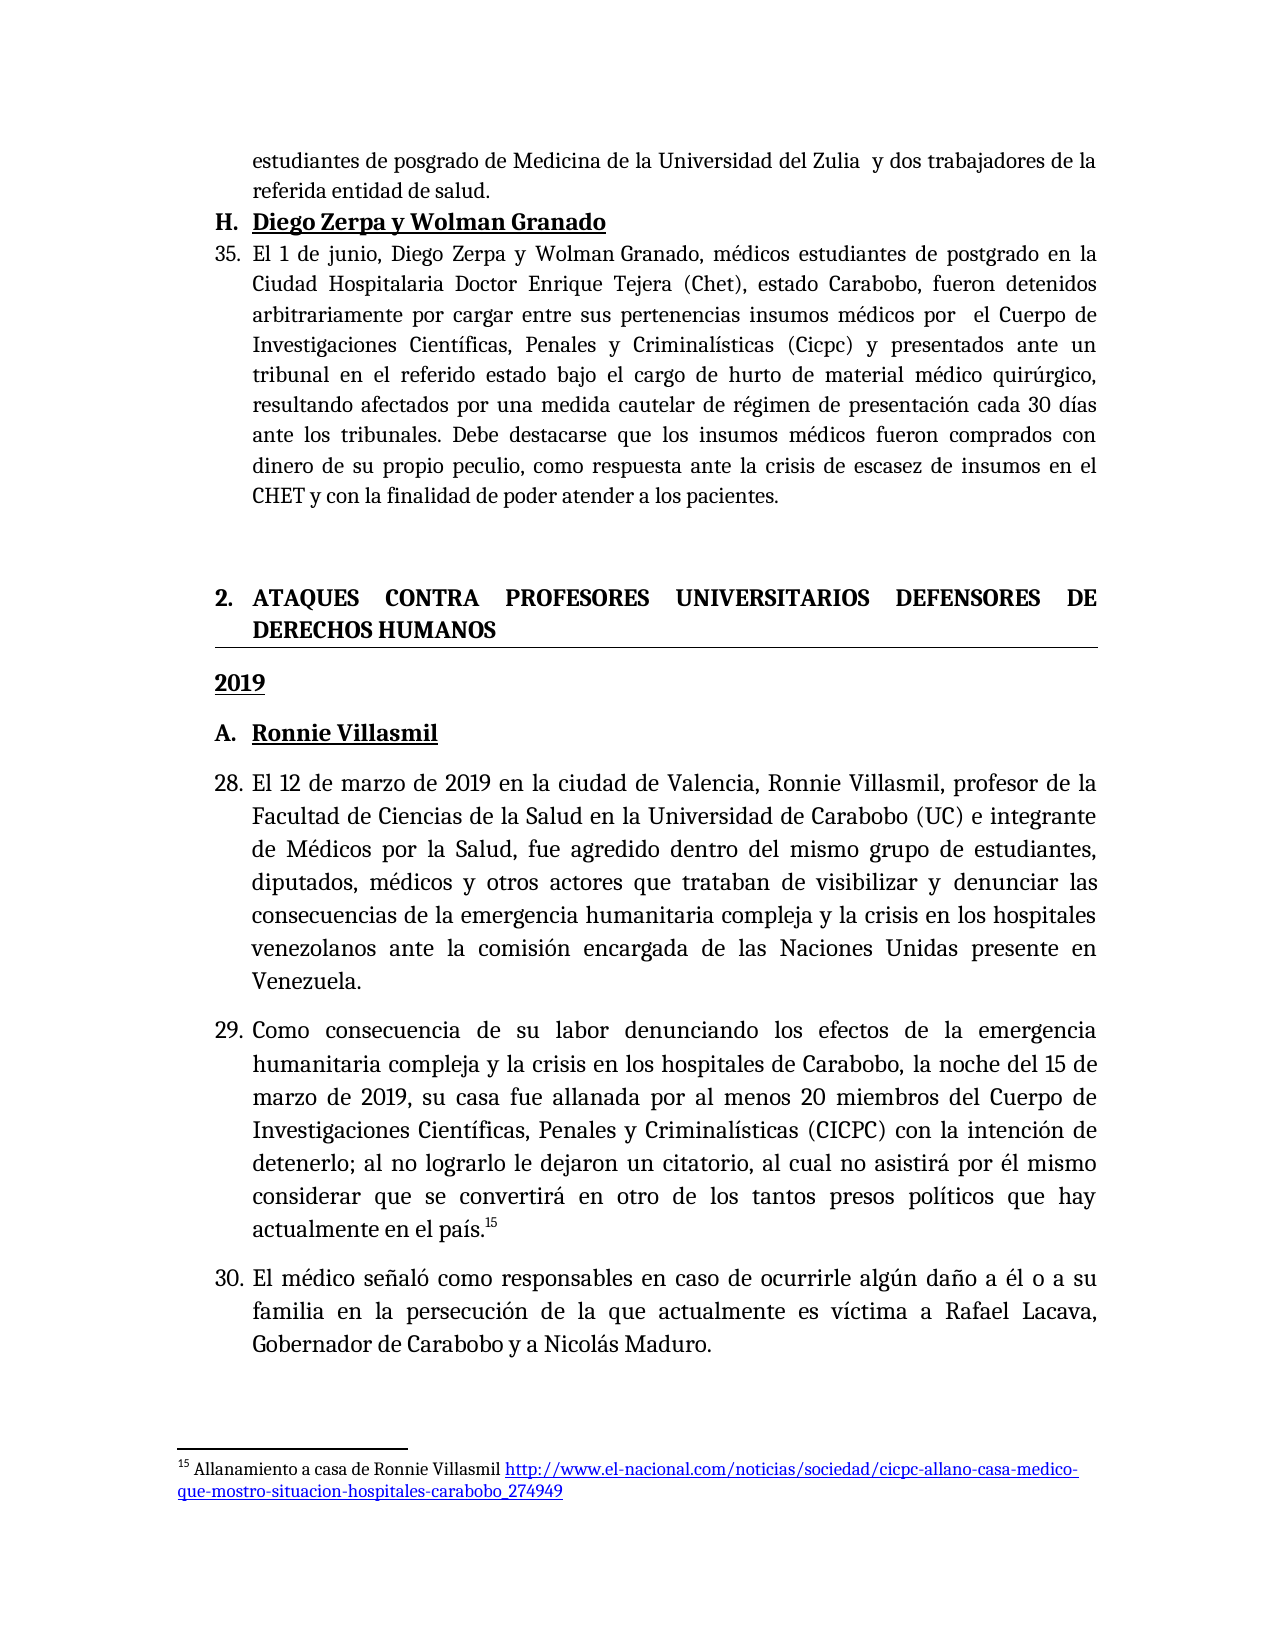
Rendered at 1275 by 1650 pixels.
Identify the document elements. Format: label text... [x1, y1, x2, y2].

list El médico señaló como responsables en caso de ocurrirle algún daño a él o a su familia en la persecución de la que actualmente es víctima a Rafael Lacava, Gobernador de Carabobo y a Nicolás Maduro. [215, 1264, 1098, 1359]
list El 12 de marzo de 2019 en la ciudad de Valencia, Ronnie Villasmil, profesor de la Facultad de Ciencias de la Salud en la Universidad de Carabobo (UC) e integrante de Médicos por la Salud, fue agredido dentro del mismo grupo de estudiantes, diputados, médicos y otros actores que trataban de visibilizar y denunciar las consecuencias de la emergencia humanitaria compleja y la crisis en los hospitales venezolanos ante la comisión encargada de las Naciones Unidas presente en Venezuela. [214, 769, 1098, 996]
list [215, 148, 1098, 204]
list El 1 de junio, Diego Zerpa y Wolman Granado, médicos estudiantes de postgrado en la Ciudad Hospitalaria Doctor Enrique Tejera (Chet), estado Carabobo, fueron detenidos arbitrariamente por cargar entre sus pertenencias insumos médicos por el Cuerpo de Investigaciones Científicas, Penales y Criminalísticas (Cicpc) y presentados ante un tribunal en el referido estado bajo el cargo de hurto de material médico quirúrgico, resultando afectados por una medida cautelar de régimen de presentación cada 30 días ante los tribunales. Debe destacarse que los insumos médicos fueron comprados con dinero de su propio peculio, como respuesta ante la crisis de escasez de insumos en el CHET y con la finalidad de poder atender a los pacientes. [215, 241, 1098, 509]
list ATAQUES CONTRA PROFESORES UNIVERSITARIOS DEFENSORES DE DERECHOS HUMANOS [215, 583, 1098, 647]
text 2019 [214, 669, 1098, 698]
list Ronnie Villasmil [214, 719, 1098, 748]
list Como consecuencia de su labor denunciando los efectos de la emergencia humanitaria compleja y la crisis en los hospitales de Carabobo, la noche del 15 de marzo de 2019, su casa fue allanada por al menos 20 miembros del Cuerpo de Investigaciones Científicas, Penales y Criminalísticas (CICPC) con la intención de detenerlo; al no lograrlo le dejaron un citatorio, al cual no asistirá por él mismo considerar que se convertirá en otro de los tantos presos políticos que hay actualmente en el país. [215, 1016, 1098, 1243]
list Diego Zerpa y Wolman Granado [215, 208, 1098, 237]
